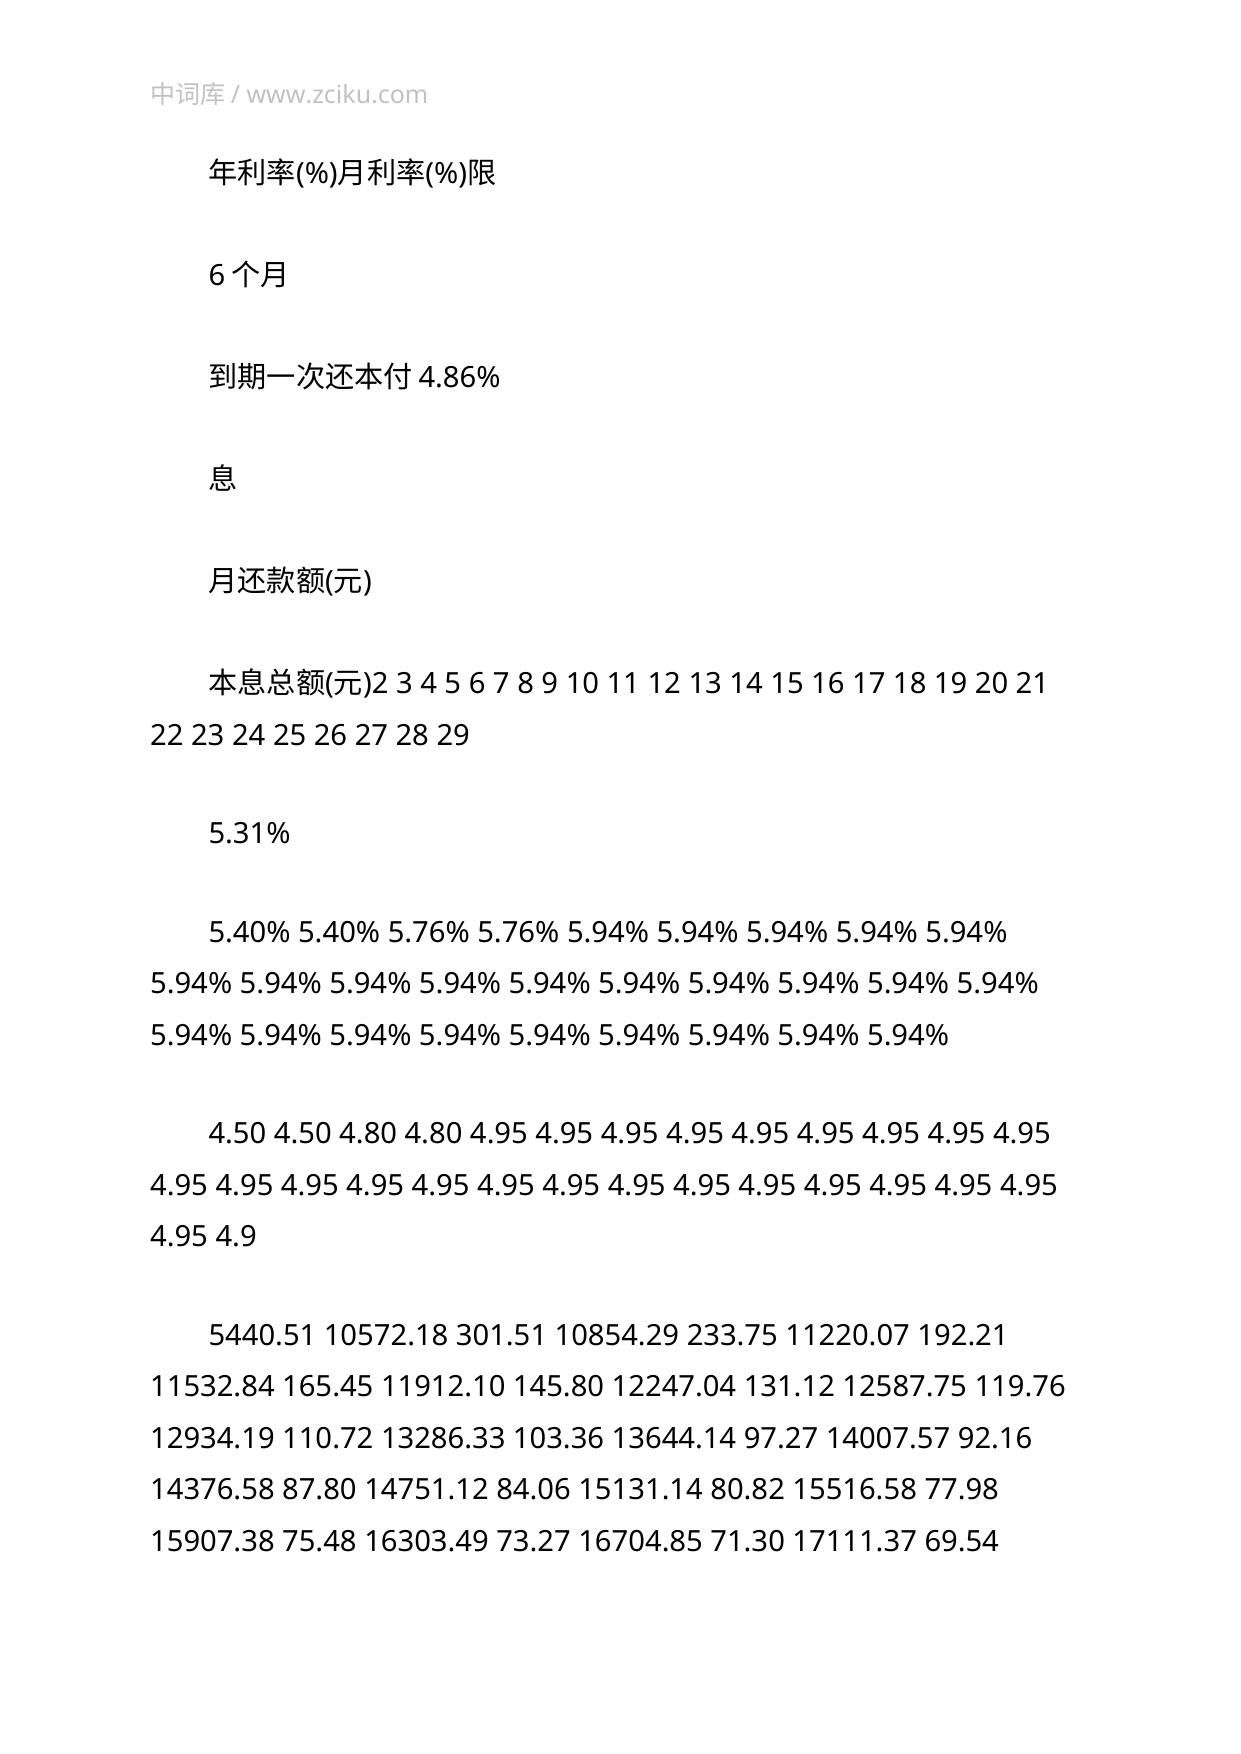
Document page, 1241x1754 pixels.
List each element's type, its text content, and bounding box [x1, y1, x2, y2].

text 年利率(%)月利率(%)限 [150, 150, 1090, 192]
text 本息总额(元)2 3 4 5 6 7 8 9 10 11 12 13 14 15 16 17 18 19 20 21 22 23 24 25 26 27 28 29 [150, 660, 1090, 754]
text 5.40% 5.40% 5.76% 5.76% 5.94% 5.94% 5.94% 5.94% 5.94% 5.94% 5.94% 5.94% 5.94% 5.94% 5.94% 5.94% 5.94% 5.94% 5.94% 5.94% 5.94% 5.94% 5.94% 5.94% 5.94% 5.94% 5.94% 5.94% [150, 911, 1090, 1054]
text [150, 1314, 1090, 1560]
text 息 [150, 456, 1090, 498]
text 6个月 [150, 252, 1090, 294]
text 月还款额(元) [150, 558, 1090, 600]
text 到期一次还本付4.86% [150, 354, 1090, 396]
text 5.31% [150, 812, 1090, 852]
text 4.50 4.50 4.80 4.80 4.95 4.95 4.95 4.95 4.95 4.95 4.95 4.95 4.95 4.95 4.95 4.95 4.95 4.95 4.95 4.95 4.95 4.95 4.95 4.95 4.95 4.95 4.95 4.95 4.9 [150, 1112, 1090, 1255]
